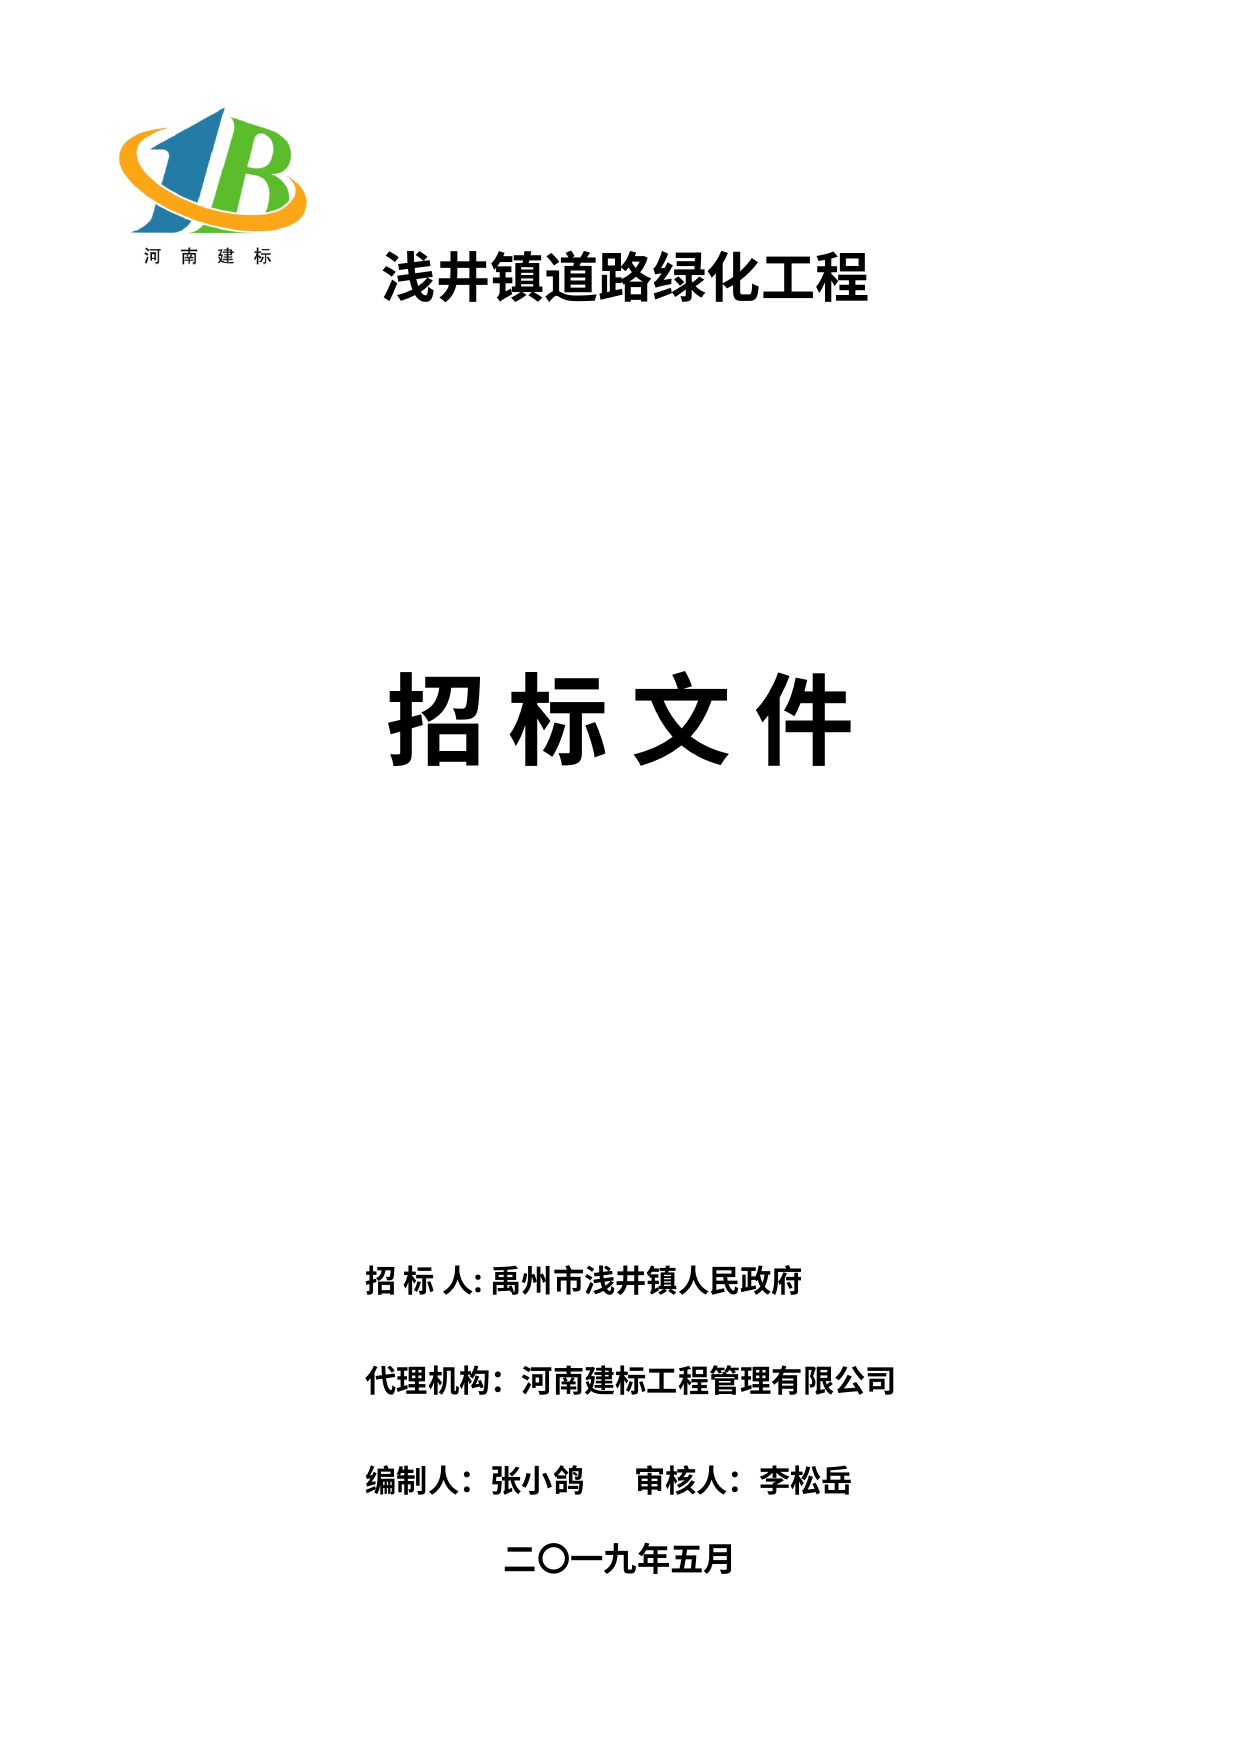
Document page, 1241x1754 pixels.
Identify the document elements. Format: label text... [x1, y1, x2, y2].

text 招 标 文 件 [177, 633, 1063, 795]
text 代理机构：河南建标工程管理有限公司 [177, 1347, 1063, 1412]
text 招 标 人: 禹州市浅井镇人民政府 [177, 1246, 1063, 1311]
text 二〇一九年五月 [177, 1524, 1063, 1589]
text 编制人：张小鸽 审核人：李松岳 [177, 1447, 1063, 1512]
text 浅井镇道路绿化工程 [177, 225, 1063, 323]
picture [87, 76, 335, 324]
